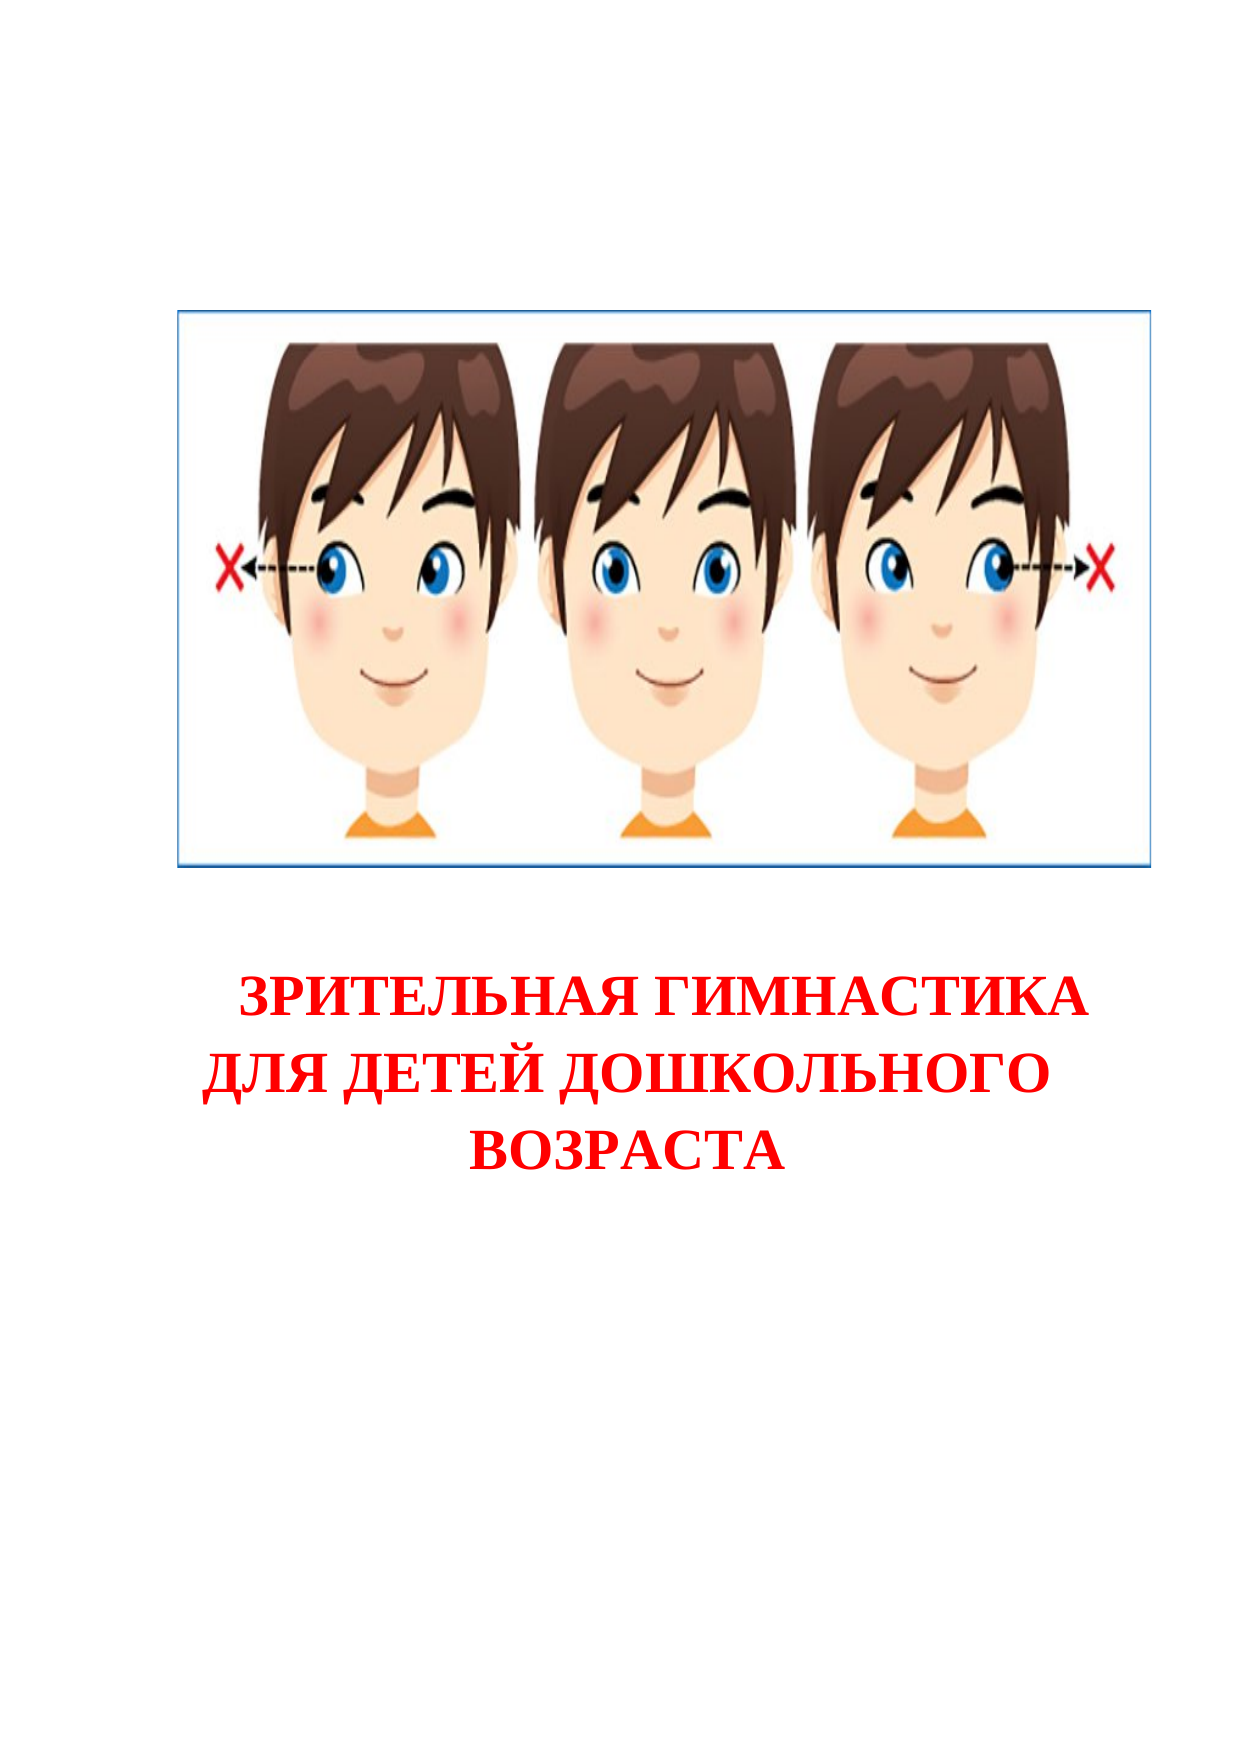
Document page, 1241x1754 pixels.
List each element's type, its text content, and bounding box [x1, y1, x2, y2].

picture [177, 310, 1152, 868]
text ЗРИТЕЛЬНАЯ ГИМНАСТИКА ДЛЯ ДЕТЕЙ ДОШКОЛЬНОГО ВОЗРАСТА [103, 961, 1152, 1182]
